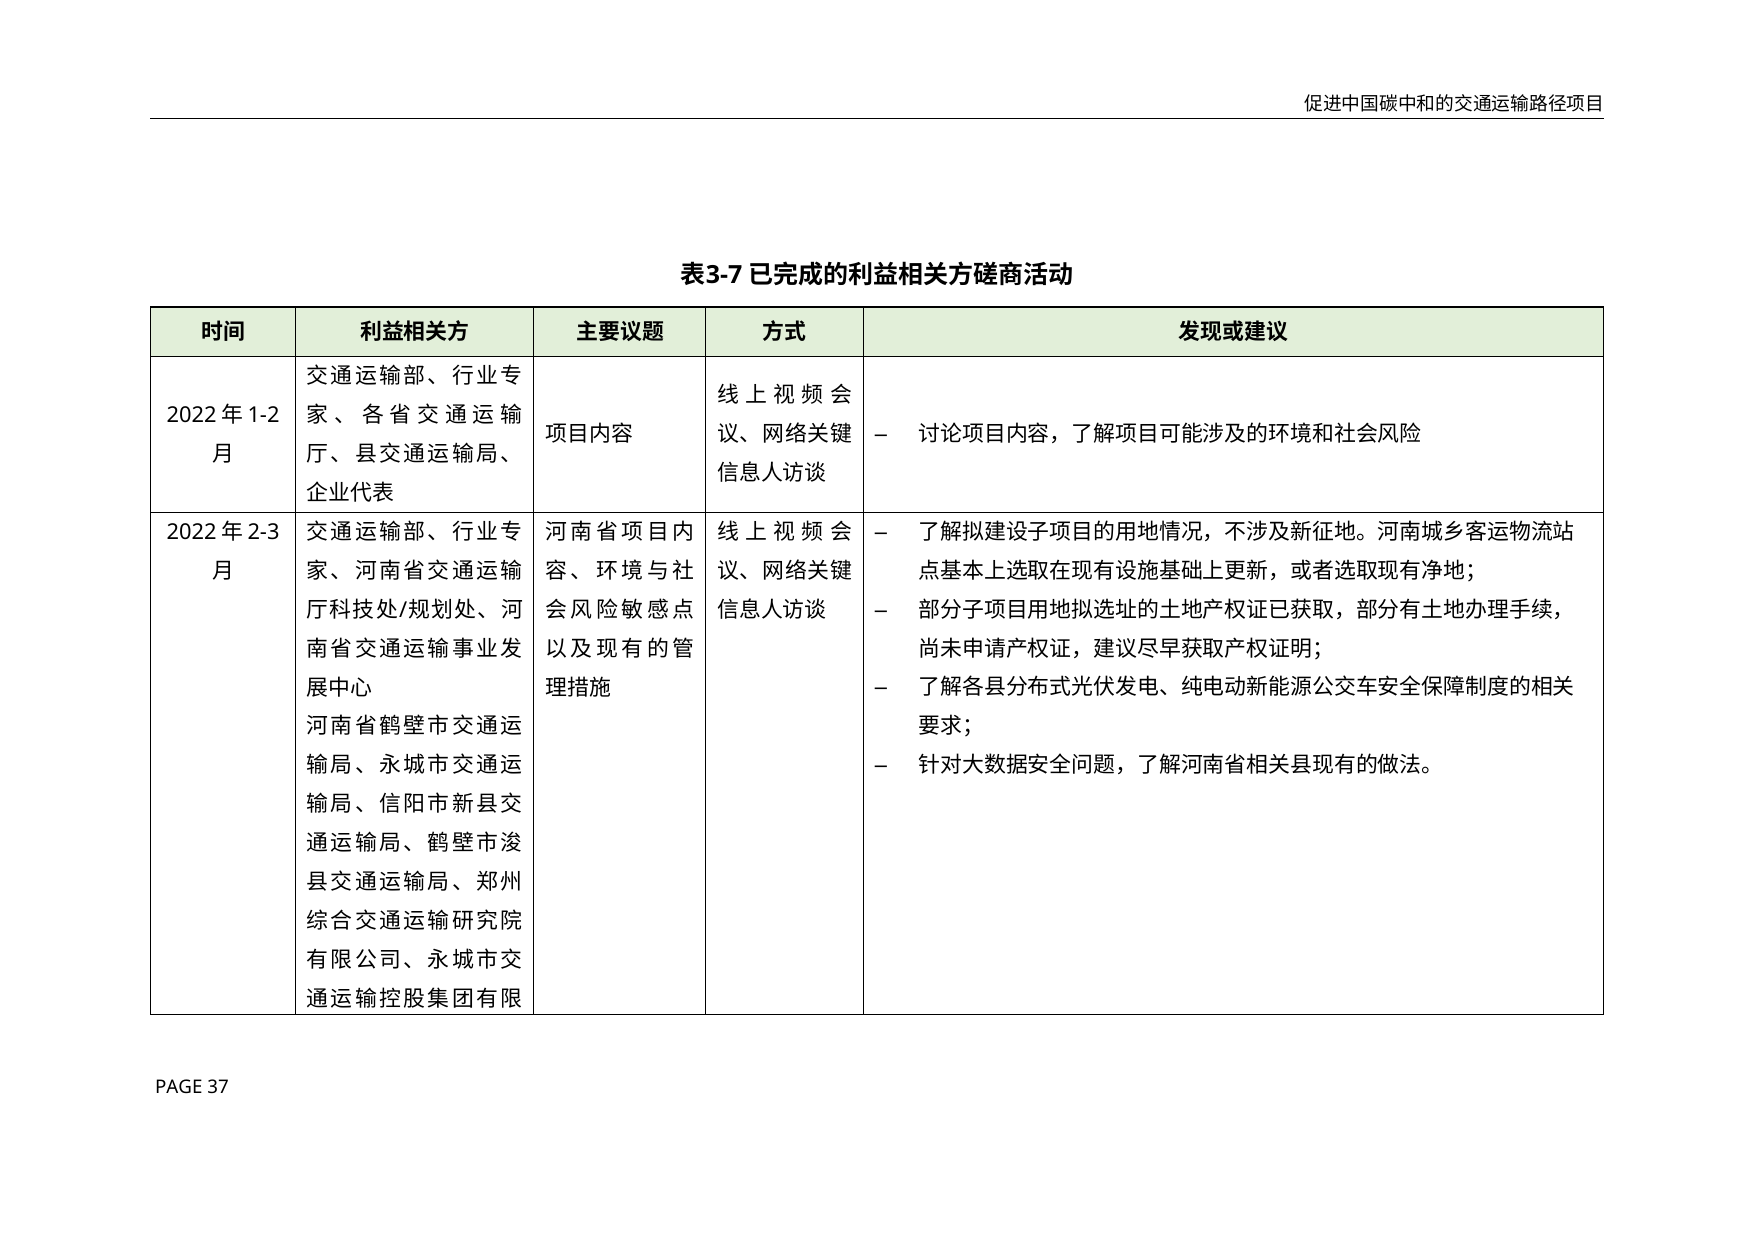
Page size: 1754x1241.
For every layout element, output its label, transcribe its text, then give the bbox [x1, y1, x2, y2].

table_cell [296, 513, 533, 1014]
table_header 利益相关方 [296, 308, 533, 356]
table_cell 线上视频会议、网络关键信息人访谈 [706, 513, 863, 1014]
table_cell 河南省项目内容、环境与社会风险敏感点以及现有的管理措施 [534, 513, 705, 1014]
table_cell 讨论项目内容，了解项目可能涉及的环境和社会风险 [864, 357, 1603, 512]
table_header 时间 [151, 308, 295, 356]
table_cell 2022年1-2月 [151, 357, 295, 512]
table_header 主要议题 [534, 308, 705, 356]
table_cell 交通运输部、行业专家、各省交通运输厅、县交通运输局、企业代表 [296, 357, 533, 512]
table_cell 项目内容 [534, 357, 705, 512]
table_cell 2022年2-3月 [151, 513, 295, 1014]
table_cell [864, 513, 1603, 1014]
table_header 方式 [706, 308, 863, 356]
table_header 发现或建议 [864, 308, 1603, 356]
table_cell 线上视频会议、网络关键信息人访谈 [706, 357, 863, 512]
